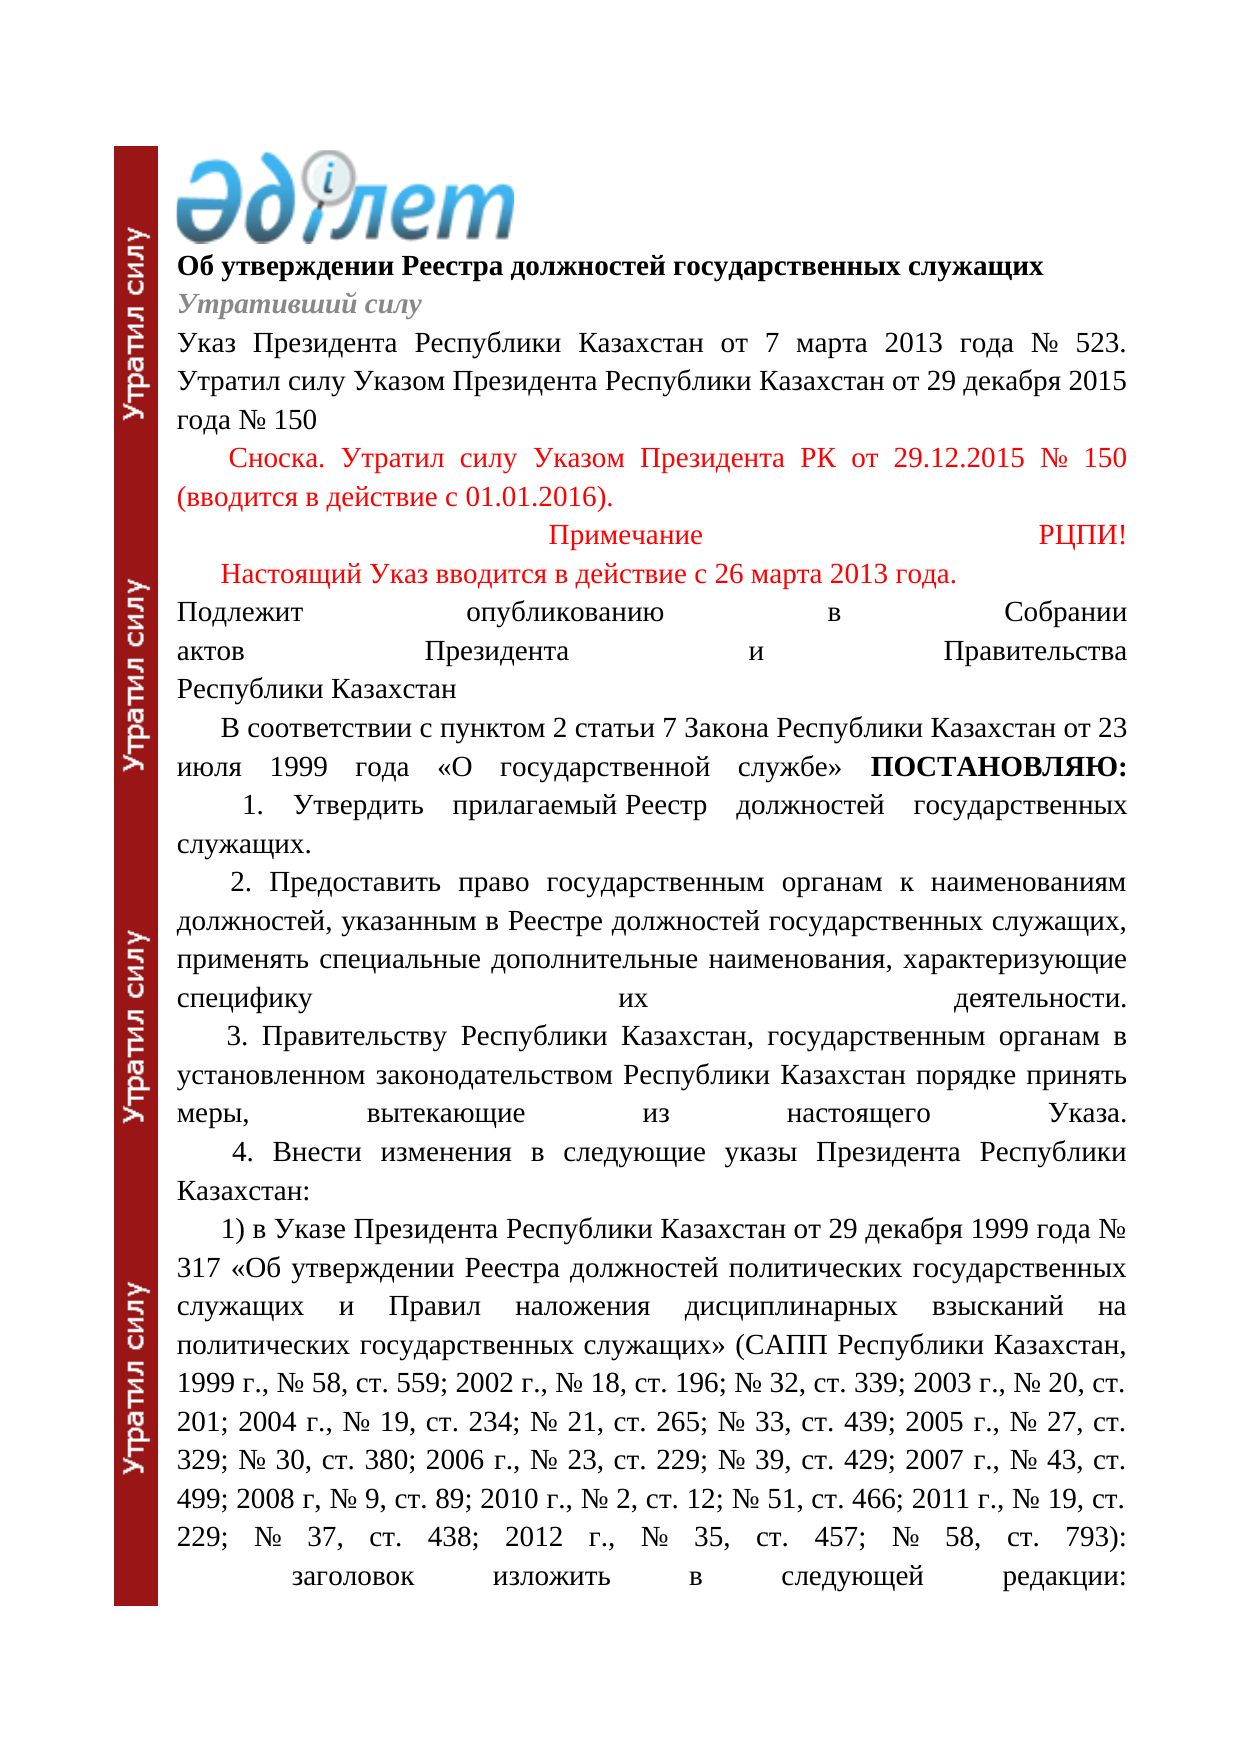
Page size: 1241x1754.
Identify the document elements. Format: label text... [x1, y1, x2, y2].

picture [114, 320, 158, 325]
picture [114, 1592, 158, 1606]
text Утративший силу [112, 286, 1128, 320]
picture [176, 150, 515, 244]
text Сноска. Утратил силу Указом Президента РК от 29.12.2015 № 150 (вводится в действие с 01.01.2016). [112, 440, 1128, 512]
picture [114, 281, 158, 286]
text Примечание РЦПИ! Настоящий Указ вводится в действие с 26 марта 2013 года. [112, 517, 1128, 589]
picture [114, 435, 158, 440]
text Об утверждении Реестра должностей государственных служащих [112, 248, 1128, 281]
picture [114, 512, 158, 517]
text Указ Президента Республики Казахстан от 7 марта 2013 года № 523. Утратил силу Указом Президента Республики Казахстан от 29 декабря 2015 года № 150 [112, 325, 1128, 435]
picture [114, 146, 158, 248]
picture [114, 705, 158, 710]
text Подлежит опубликованию в Собрании актов Президента и Правительства Республики Казахстан [112, 594, 1128, 705]
picture [114, 589, 158, 594]
